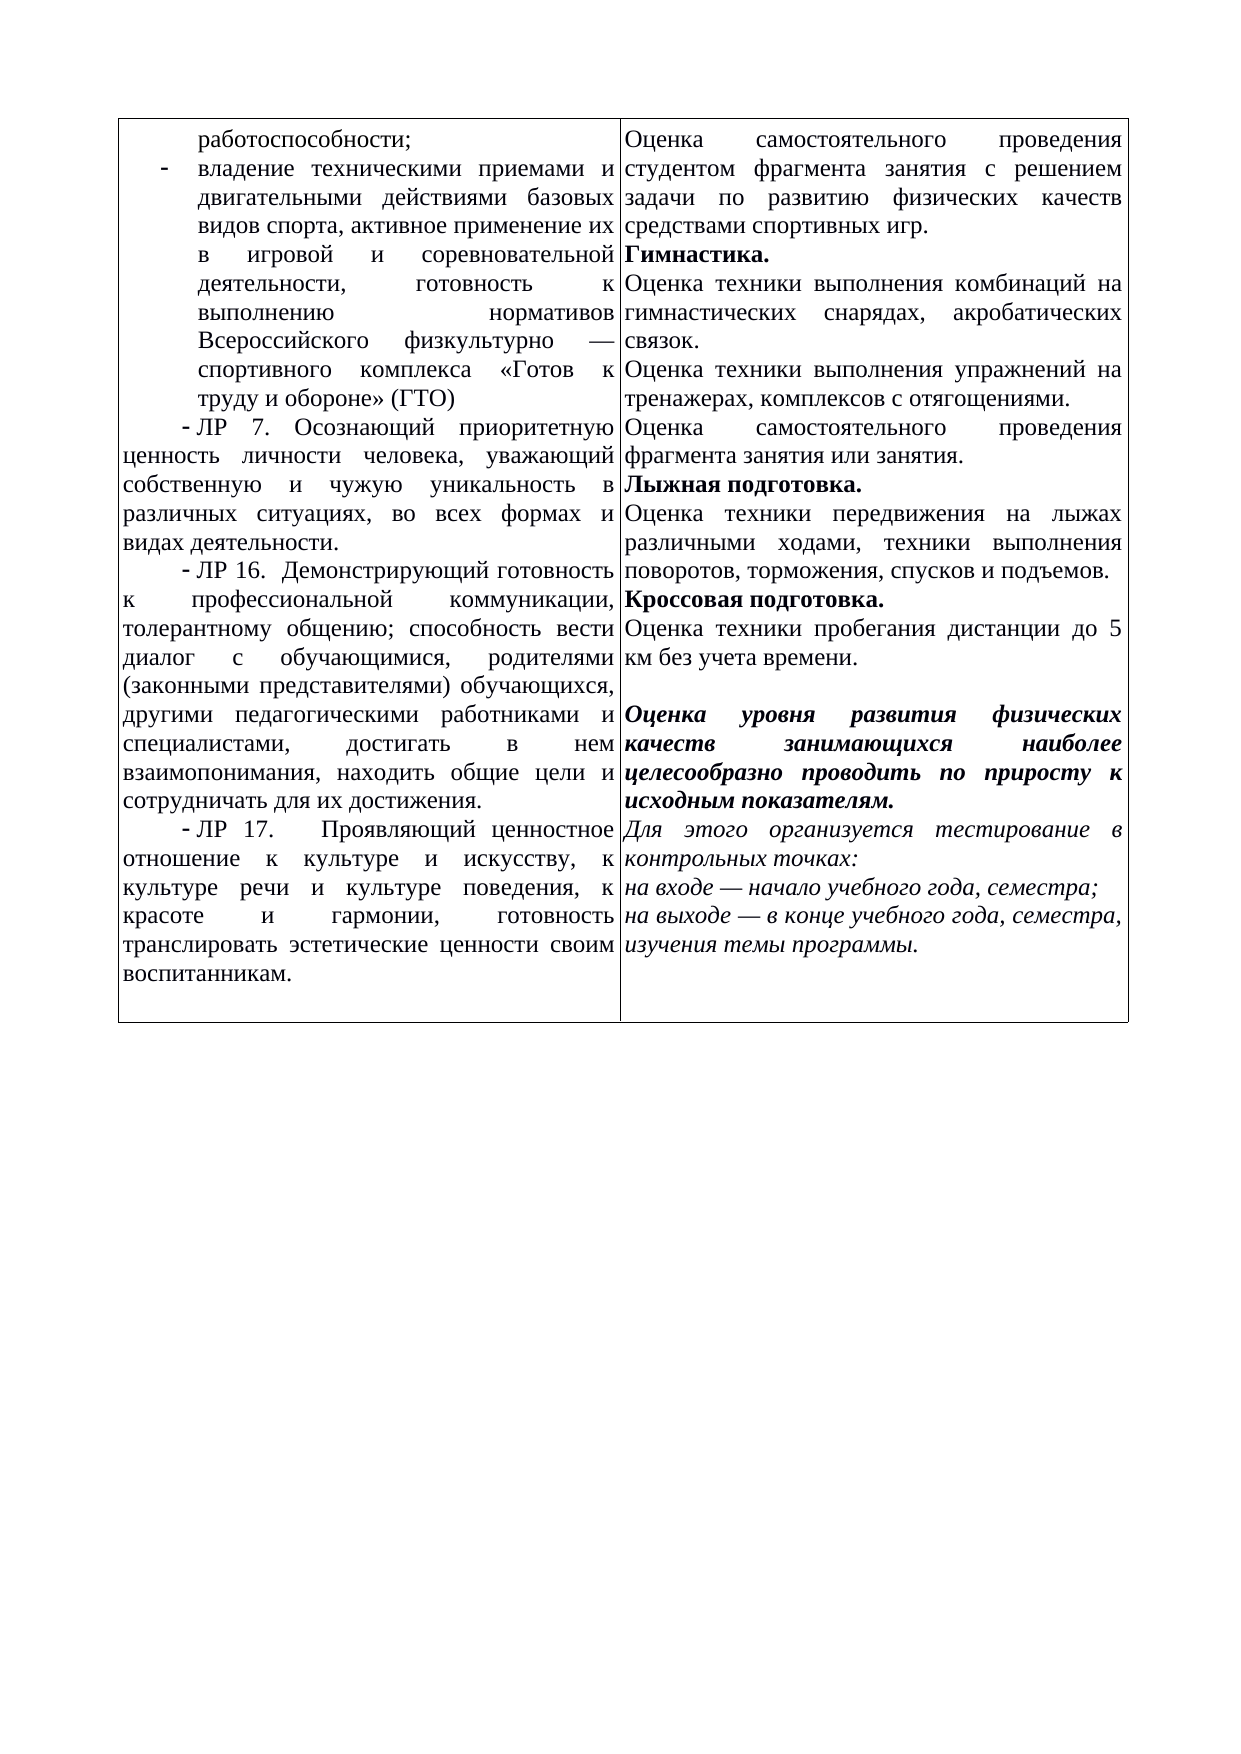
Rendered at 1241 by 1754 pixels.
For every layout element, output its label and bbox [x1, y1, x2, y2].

table_cell [621, 119, 1128, 1021]
table_cell [119, 119, 620, 1021]
